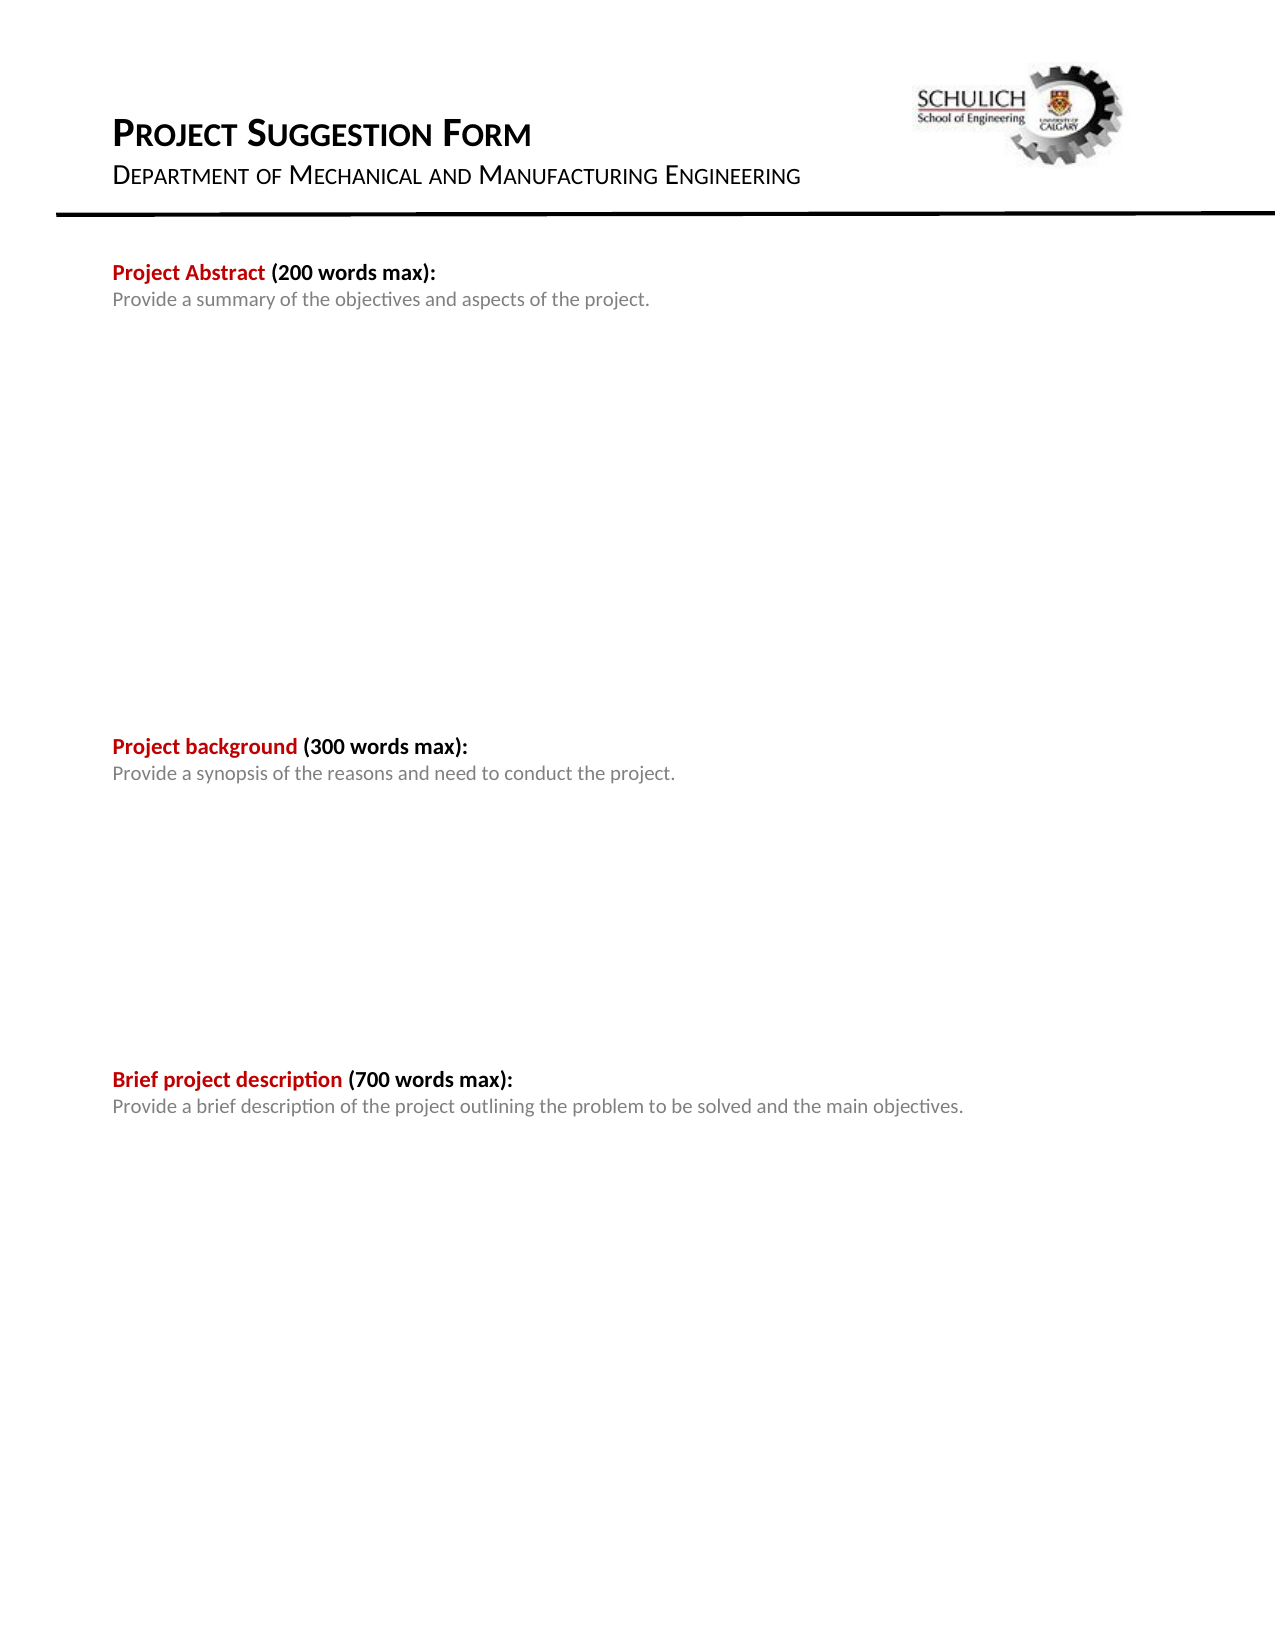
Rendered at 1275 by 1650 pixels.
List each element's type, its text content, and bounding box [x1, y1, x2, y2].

text Provide a summary of the objectives and aspects of the project. [112, 286, 1162, 312]
text Brief project description (700 words max): [112, 1066, 1162, 1093]
picture [911, 62, 1131, 169]
text Project Abstract (200 words max): [112, 258, 1162, 286]
text Provide a synopsis of the reasons and need to conduct the project. [112, 760, 1162, 785]
text Provide a brief description of the project outlining the problem to be solved and the main objectives. [112, 1093, 1162, 1119]
text Project background (300 words max): [112, 732, 1162, 760]
